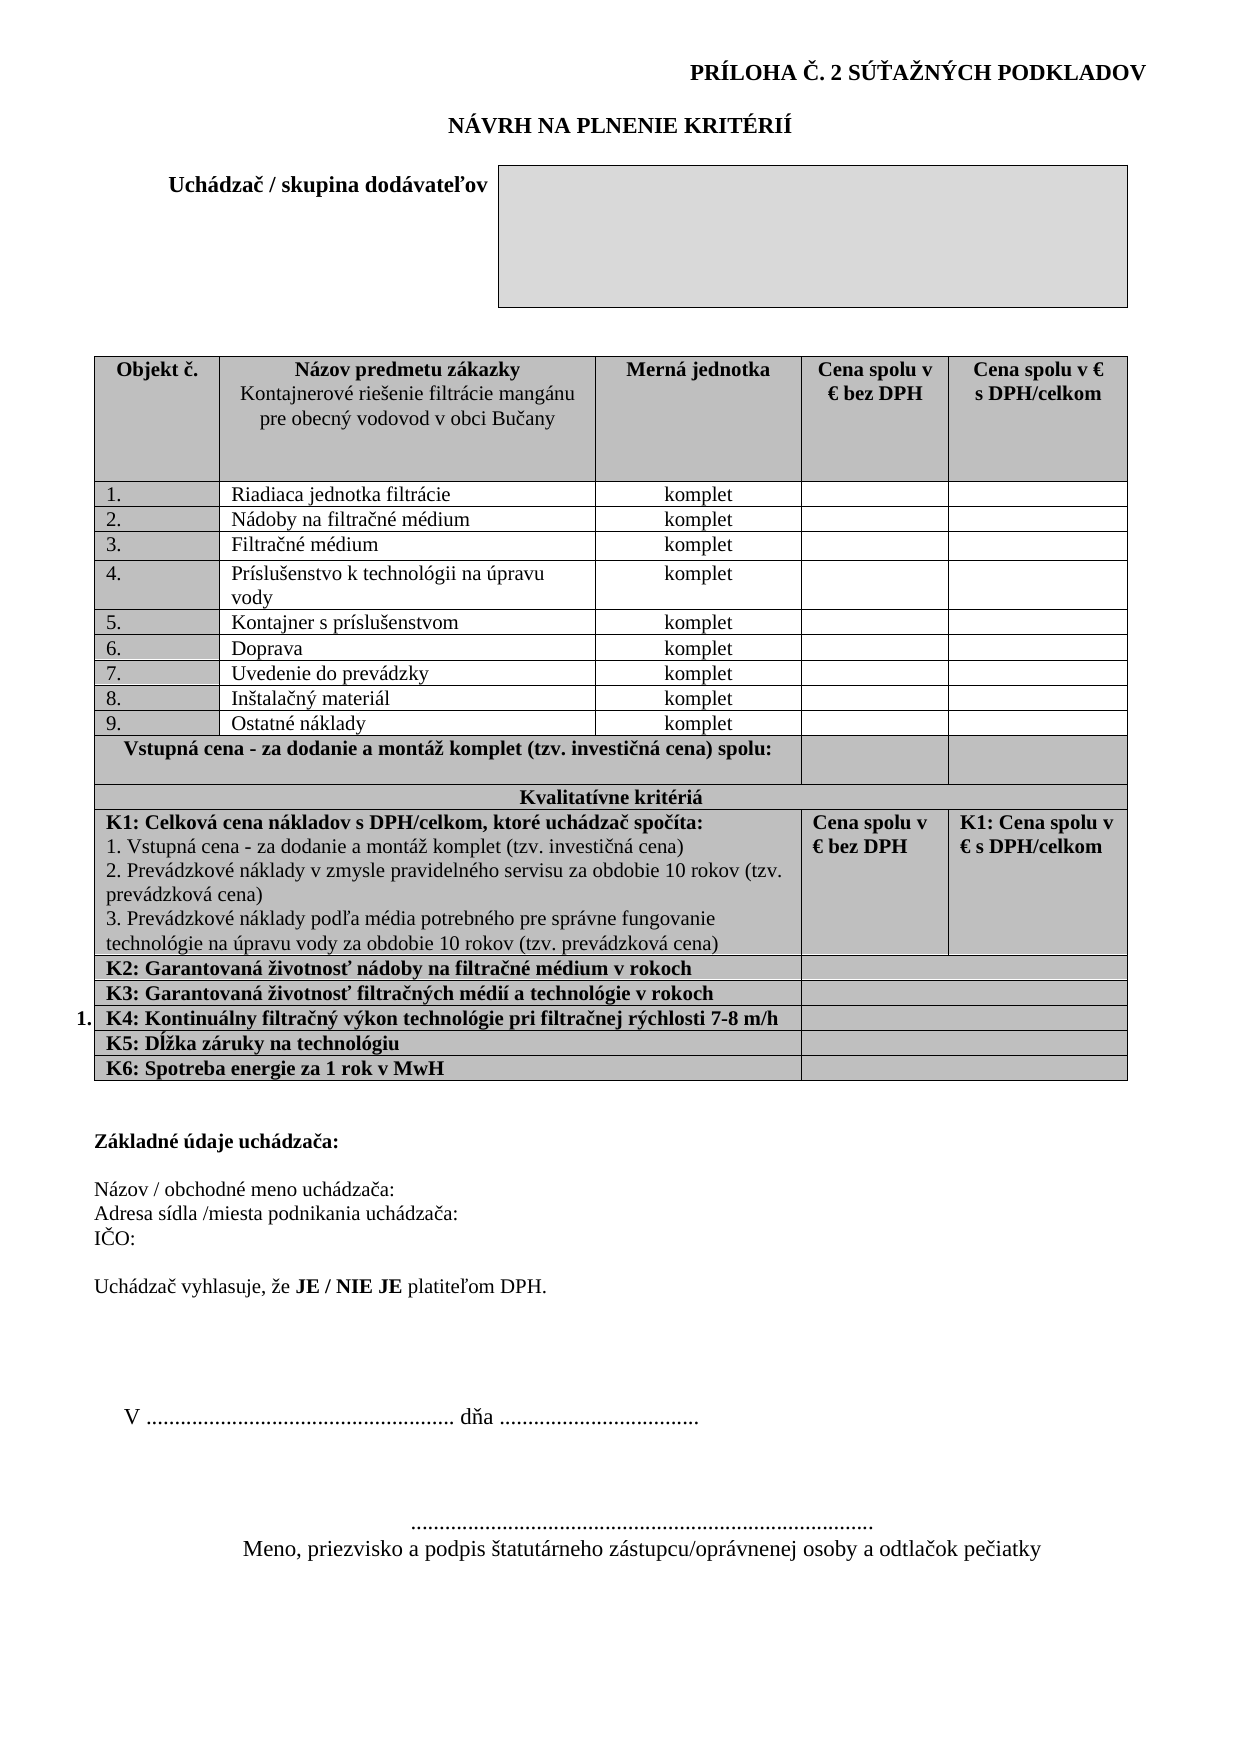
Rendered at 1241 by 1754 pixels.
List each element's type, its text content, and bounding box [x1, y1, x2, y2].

text Príloha č. 2 súťažných podkladov [94, 59, 1146, 85]
table_cell [802, 635, 948, 659]
table_cell [949, 711, 1127, 735]
table_header [499, 166, 1127, 307]
table_header Uchádzač / skupina dodávateľov [105, 165, 498, 307]
table_cell [949, 610, 1127, 634]
table_cell Riadiaca jednotka filtrácie [220, 482, 595, 506]
table_cell K1: Celková cena nákladov s DPH/celkom, ktoré uchádzač spočíta: 1. Vstupná cena - za dodanie a montáž komplet (tzv. investičná cena) 2. Prevádzkové náklady v zmysle pravidelného servisu za obdobie 10 rokov (tzv. prevádzková cena) 3. Prevádzkové náklady podľa média potrebného pre správne fungovanie technológie na úpravu vody za obdobie 10 rokov (tzv. prevádzková cena) [95, 810, 801, 954]
table_header Merná jednotka [596, 357, 801, 481]
table_cell 4. [95, 561, 219, 609]
table_cell [949, 686, 1127, 710]
table_cell komplet [596, 661, 801, 684]
table_cell 8. [95, 686, 219, 710]
table_cell Cena spolu v € bez DPH [802, 810, 948, 954]
table_cell [802, 981, 1127, 1005]
table_cell [802, 532, 948, 560]
table_cell komplet [596, 686, 801, 710]
table_cell Vstupná cena - za dodanie a montáž komplet (tzv. investičná cena) spolu: [95, 736, 801, 784]
table_cell Filtračné médium [220, 532, 595, 560]
table_cell [949, 507, 1127, 531]
table_cell [802, 1056, 1127, 1080]
table_cell [949, 532, 1127, 560]
table_cell [802, 1031, 1127, 1055]
text Uchádzač vyhlasuje, že JE / NIE JE platiteľom DPH. [94, 1273, 1146, 1298]
table_cell 5. [95, 610, 219, 634]
table_header Názov predmetu zákazky Kontajnerové riešenie filtrácie mangánu pre obecný vodovod v obci Bučany [220, 357, 595, 481]
text Návrh na plnenie kritérií [94, 112, 1146, 138]
text Adresa sídla /miesta podnikania uchádzača: [94, 1201, 1146, 1225]
table_cell [802, 610, 948, 634]
text IČO: [94, 1225, 1146, 1249]
table_cell komplet [596, 561, 801, 609]
table_cell K6: Spotreba energie za 1 rok v MwH [95, 1056, 801, 1080]
table_cell komplet [596, 532, 801, 560]
text Meno, priezvisko a podpis štatutárneho zástupcu/oprávnenej osoby a odtlačok pečiatky [123, 1535, 1161, 1561]
text Názov / obchodné meno uchádzača: [94, 1177, 1146, 1201]
table_cell [949, 635, 1127, 659]
table_cell Kontajner s príslušenstvom [220, 610, 595, 634]
table_cell [949, 561, 1127, 609]
table_cell [802, 711, 948, 735]
table_cell 9. [95, 711, 219, 735]
table_cell 3. [95, 532, 219, 560]
table_cell K2: Garantovaná životnosť nádoby na filtračné médium v rokoch [95, 956, 801, 979]
table_cell K5: Dĺžka záruky na technológiu [95, 1031, 801, 1055]
table_cell [802, 686, 948, 710]
table_cell 6. [95, 635, 219, 659]
table_cell [802, 507, 948, 531]
table_cell Kvalitatívne kritériá [95, 785, 1127, 809]
table_cell K4: Kontinuálny filtračný výkon technológie pri filtračnej rýchlosti 7-8 m/h [95, 1006, 801, 1030]
table_header Cena spolu v € bez DPH [802, 357, 948, 481]
table_cell [802, 956, 1127, 979]
table_cell [802, 661, 948, 684]
text ................................................................................. [123, 1508, 1161, 1535]
table_header Cena spolu v € s DPH/celkom [949, 357, 1127, 481]
table_cell [949, 736, 1127, 784]
table_cell Inštalačný materiál [220, 686, 595, 710]
table_cell K3: Garantovaná životnosť filtračných médií a technológie v rokoch [95, 981, 801, 1005]
table_cell Ostatné náklady [220, 711, 595, 735]
table_cell [802, 1006, 1127, 1030]
table_cell komplet [596, 711, 801, 735]
table_cell Nádoby na filtračné médium [220, 507, 595, 531]
table_cell [949, 482, 1127, 506]
table_cell Uvedenie do prevádzky [220, 661, 595, 684]
table_header Objekt č. [95, 357, 219, 481]
table_cell [949, 661, 1127, 684]
table_cell Doprava [220, 635, 595, 659]
table_cell komplet [596, 635, 801, 659]
table_cell 2. [95, 507, 219, 531]
table_cell K1: Cena spolu v € s DPH/celkom [949, 810, 1127, 954]
table_cell 1. [95, 482, 219, 506]
table_cell [802, 736, 948, 784]
text V ...................................................... dňa ................................... [123, 1403, 1161, 1429]
table_cell komplet [596, 610, 801, 634]
text Základné údaje uchádzača: [94, 1129, 1146, 1153]
table_cell [802, 482, 948, 506]
table_cell komplet [596, 482, 801, 506]
table_cell Príslušenstvo k technológii na úpravu vody [220, 561, 595, 609]
table_cell 7. [95, 661, 219, 684]
table_cell komplet [596, 507, 801, 531]
table_cell [802, 561, 948, 609]
